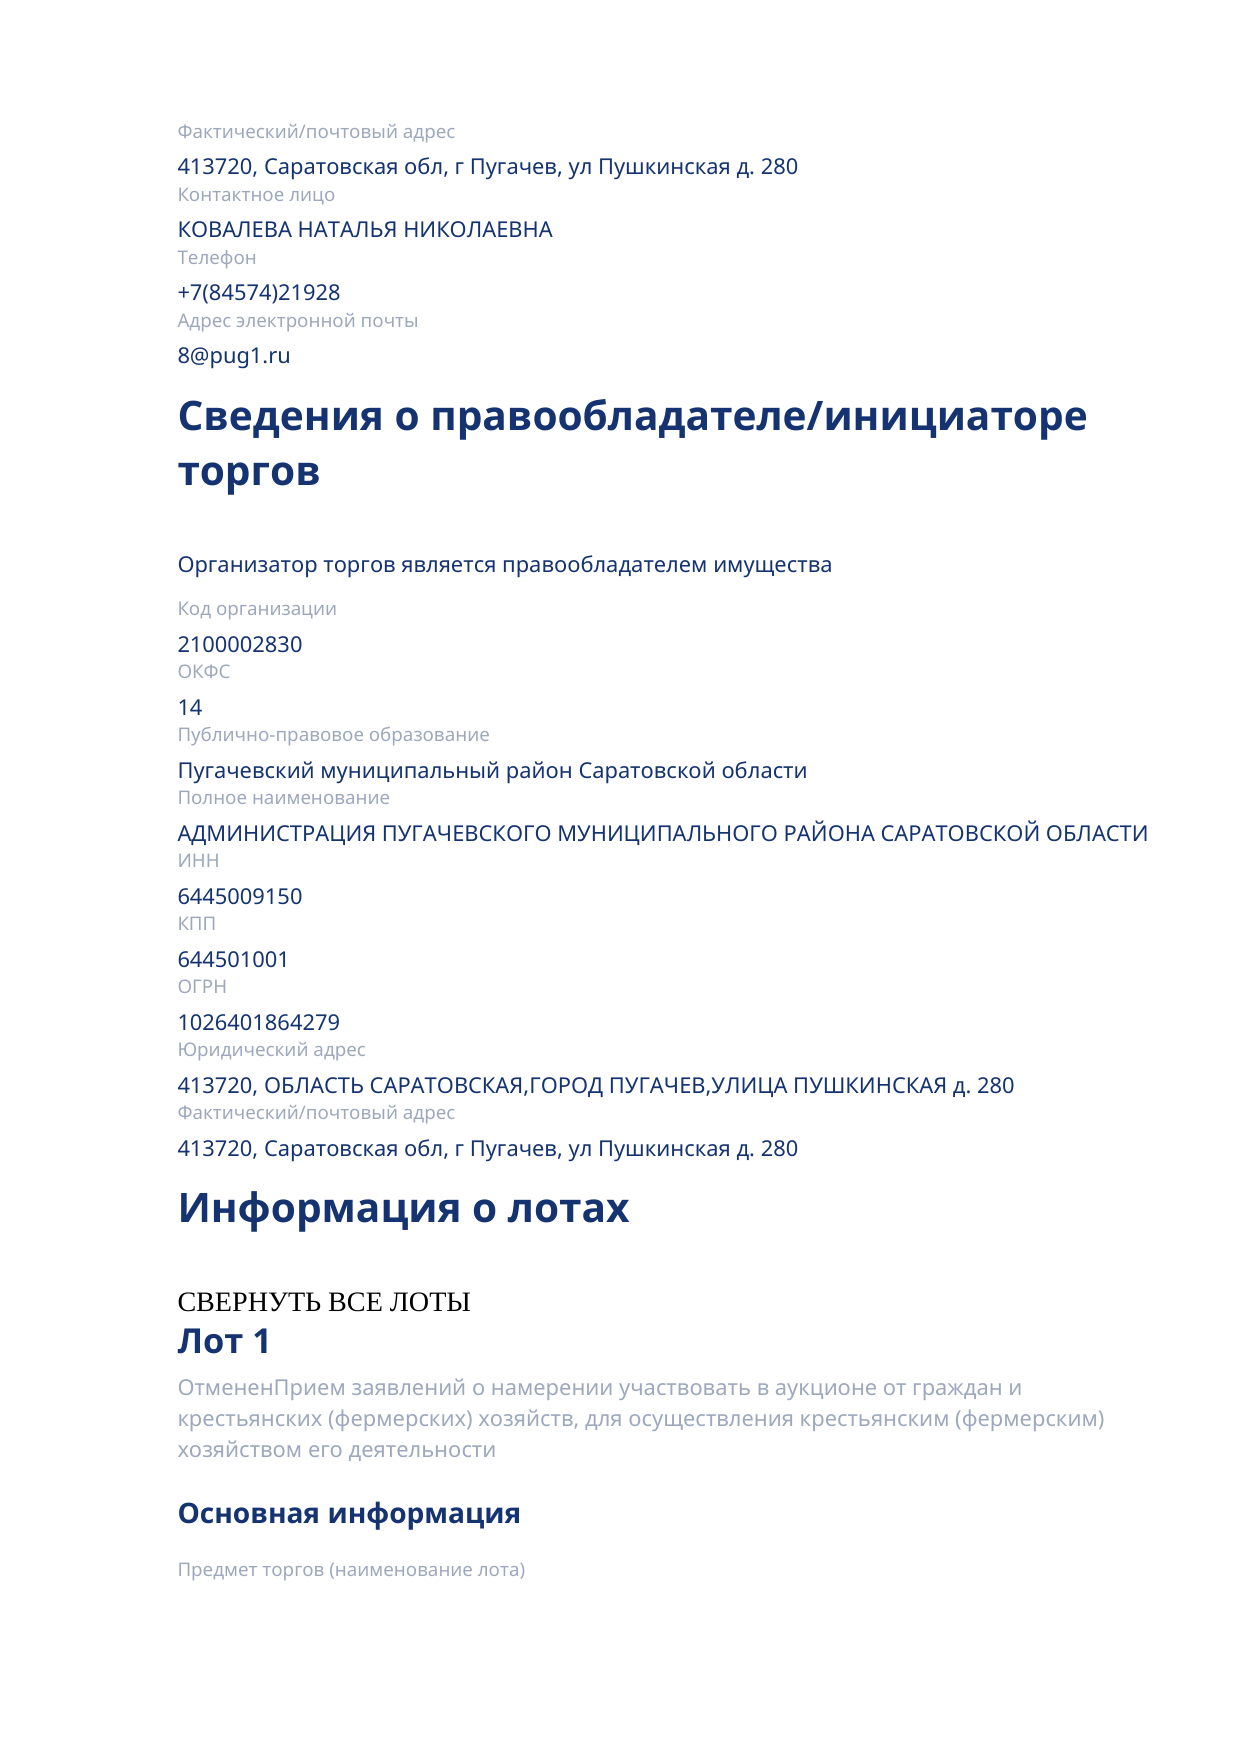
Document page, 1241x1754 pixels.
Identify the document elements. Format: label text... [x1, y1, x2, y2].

text ОГРН [177, 973, 1152, 999]
text 6445009150 [177, 879, 1152, 911]
text Публично-правовое образование [177, 721, 1152, 747]
text 413720, Саратовская обл, г Пугачев, ул Пушкинская д. 280 [177, 150, 1152, 181]
text 644501001 [177, 942, 1152, 973]
text 14 [177, 690, 1152, 721]
text ОКФС [177, 658, 1152, 684]
text Адрес электронной почты [177, 307, 1152, 333]
text Основная информация [177, 1493, 1152, 1531]
text Фактический/почтовый адрес [177, 118, 1152, 144]
text Полное наименование [177, 784, 1152, 810]
text Контактное лицо [177, 181, 1152, 207]
text Лот 1 [177, 1317, 1152, 1364]
text КОВАЛЕВА НАТАЛЬЯ НИКОЛАЕВНА [177, 213, 1152, 244]
text 413720, Саратовская обл, г Пугачев, ул Пушкинская д. 280 [177, 1131, 1152, 1163]
text 2100002830 [177, 627, 1152, 658]
text Информация о лотах [177, 1179, 1152, 1234]
text +7(84574)21928 [177, 276, 1152, 307]
text СВЕРНУТЬ ВСЕ ЛОТЫ [177, 1284, 1152, 1317]
text Пугачевский муниципальный район Саратовской области [177, 753, 1152, 784]
text Юридический адрес [177, 1037, 1152, 1062]
text ОтмененПрием заявлений о намерении участвовать в аукционе от граждан и крестьянских (фермерских) хозяйств, для осуществления крестьянским (фермерским) хозяйством его деятельности [177, 1370, 1152, 1464]
text 8@pug1.ru [177, 339, 1152, 370]
text 1026401864279 [177, 1005, 1152, 1037]
text Сведения о правообладателе/инициаторе торгов [177, 387, 1152, 497]
text АДМИНИСТРАЦИЯ ПУГАЧЕВСКОГО МУНИЦИПАЛЬНОГО РАЙОНА САРАТОВСКОЙ ОБЛАСТИ [177, 816, 1152, 847]
text 413720, ОБЛАСТЬ САРАТОВСКАЯ,ГОРОД ПУГАЧЕВ,УЛИЦА ПУШКИНСКАЯ д. 280 [177, 1068, 1152, 1099]
text Телефон [177, 244, 1152, 270]
text Код организации [177, 595, 1152, 621]
text Организатор торгов является правообладателем имущества [177, 547, 1152, 579]
text Предмет торгов (наименование лота) [177, 1556, 1152, 1582]
text ИНН [177, 847, 1152, 873]
text КПП [177, 911, 1152, 936]
text Фактический/почтовый адрес [177, 1099, 1152, 1125]
